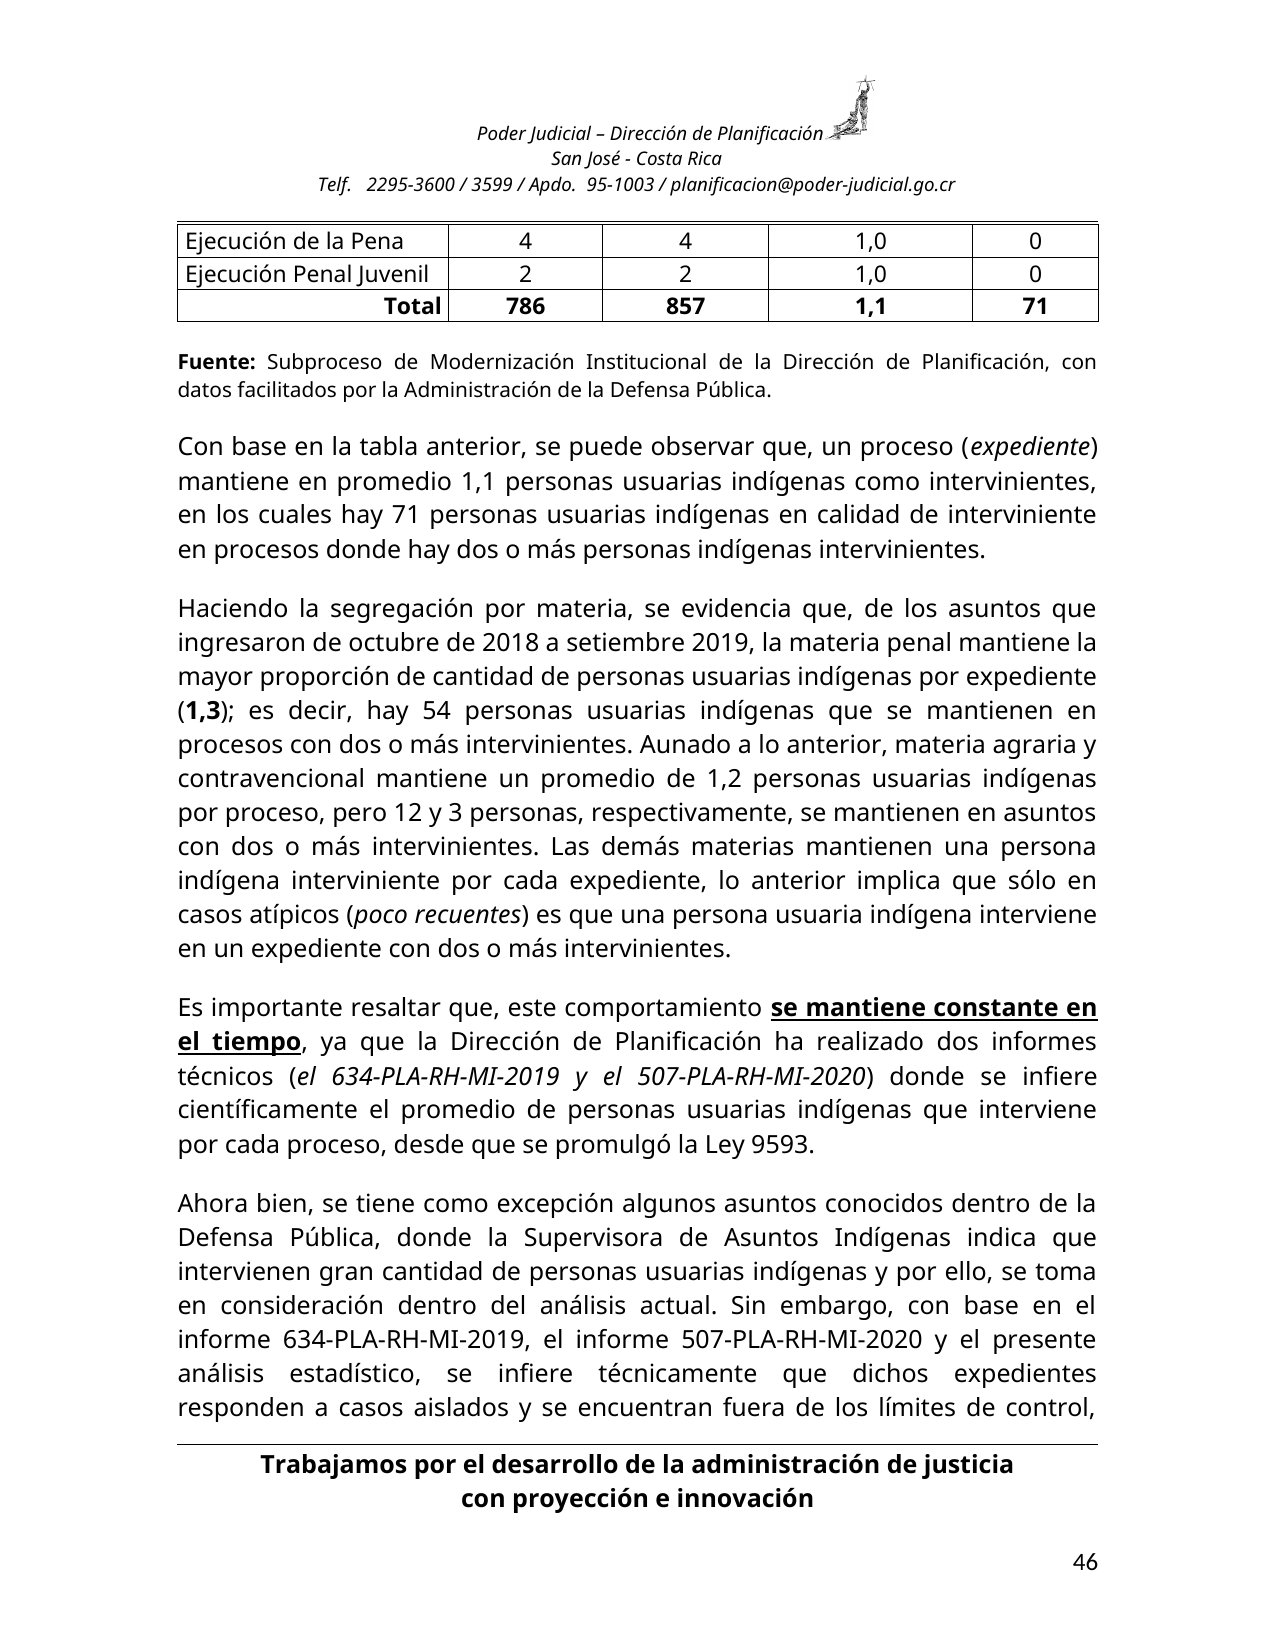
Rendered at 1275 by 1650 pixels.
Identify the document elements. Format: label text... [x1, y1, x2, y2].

table_cell Total [178, 290, 448, 321]
table_cell 4 [449, 225, 602, 257]
text Haciendo la segregación por materia, se evidencia que, de los asuntos que ingresaron de octubre de 2018 a setiembre 2019, la materia penal mantiene la mayor proporción de cantidad de personas usuarias indígenas por expediente (1,3); es decir, hay 54 personas usuarias indígenas que se mantienen en procesos con dos o más intervinientes. Aunado a lo anterior, materia agraria y contravencional mantiene un promedio de 1,2 personas usuarias indígenas por proceso, pero 12 y 3 personas, respectivamente, se mantienen en asuntos con dos o más intervinientes. Las demás materias mantienen una persona indígena interviniente por cada expediente, lo anterior implica que sólo en casos atípicos (poco recuentes) es que una persona usuaria indígena interviene en un expediente con dos o más intervinientes. [177, 590, 1098, 965]
table_cell 786 [449, 290, 602, 321]
table_cell 0 [973, 225, 1098, 257]
table_cell 4 [603, 225, 768, 257]
table_cell Ejecución de la Pena [178, 225, 448, 257]
table_cell 0 [973, 258, 1098, 289]
table_cell 2 [449, 258, 602, 289]
table_cell 2 [603, 258, 768, 289]
table_cell 857 [603, 290, 768, 321]
picture [823, 73, 877, 141]
table_cell Ejecución Penal Juvenil [178, 258, 448, 289]
text Con base en la tabla anterior, se puede observar que, un proceso (expediente) mantiene en promedio 1,1 personas usuarias indígenas como intervinientes, en los cuales hay 71 personas usuarias indígenas en calidad de interviniente en procesos donde hay dos o más personas indígenas intervinientes. [177, 429, 1098, 565]
table_cell 71 [973, 290, 1098, 321]
table_cell 1,1 [769, 290, 972, 321]
text Es importante resaltar que, este comportamiento se mantiene constante en el tiempo, ya que la Dirección de Planificación ha realizado dos informes técnicos (el 634-PLA-RH-MI-2019 y el 507-PLA-RH-MI-2020) donde se infiere científicamente el promedio de personas usuarias indígenas que interviene por cada proceso, desde que se promulgó la Ley 9593. [177, 990, 1098, 1160]
table_cell 1,0 [769, 258, 972, 289]
table_cell 1,0 [769, 225, 972, 257]
text Fuente: Subproceso de Modernización Institucional de la Dirección de Planificación, con datos facilitados por la Administración de la Defensa Pública. [177, 347, 1098, 404]
